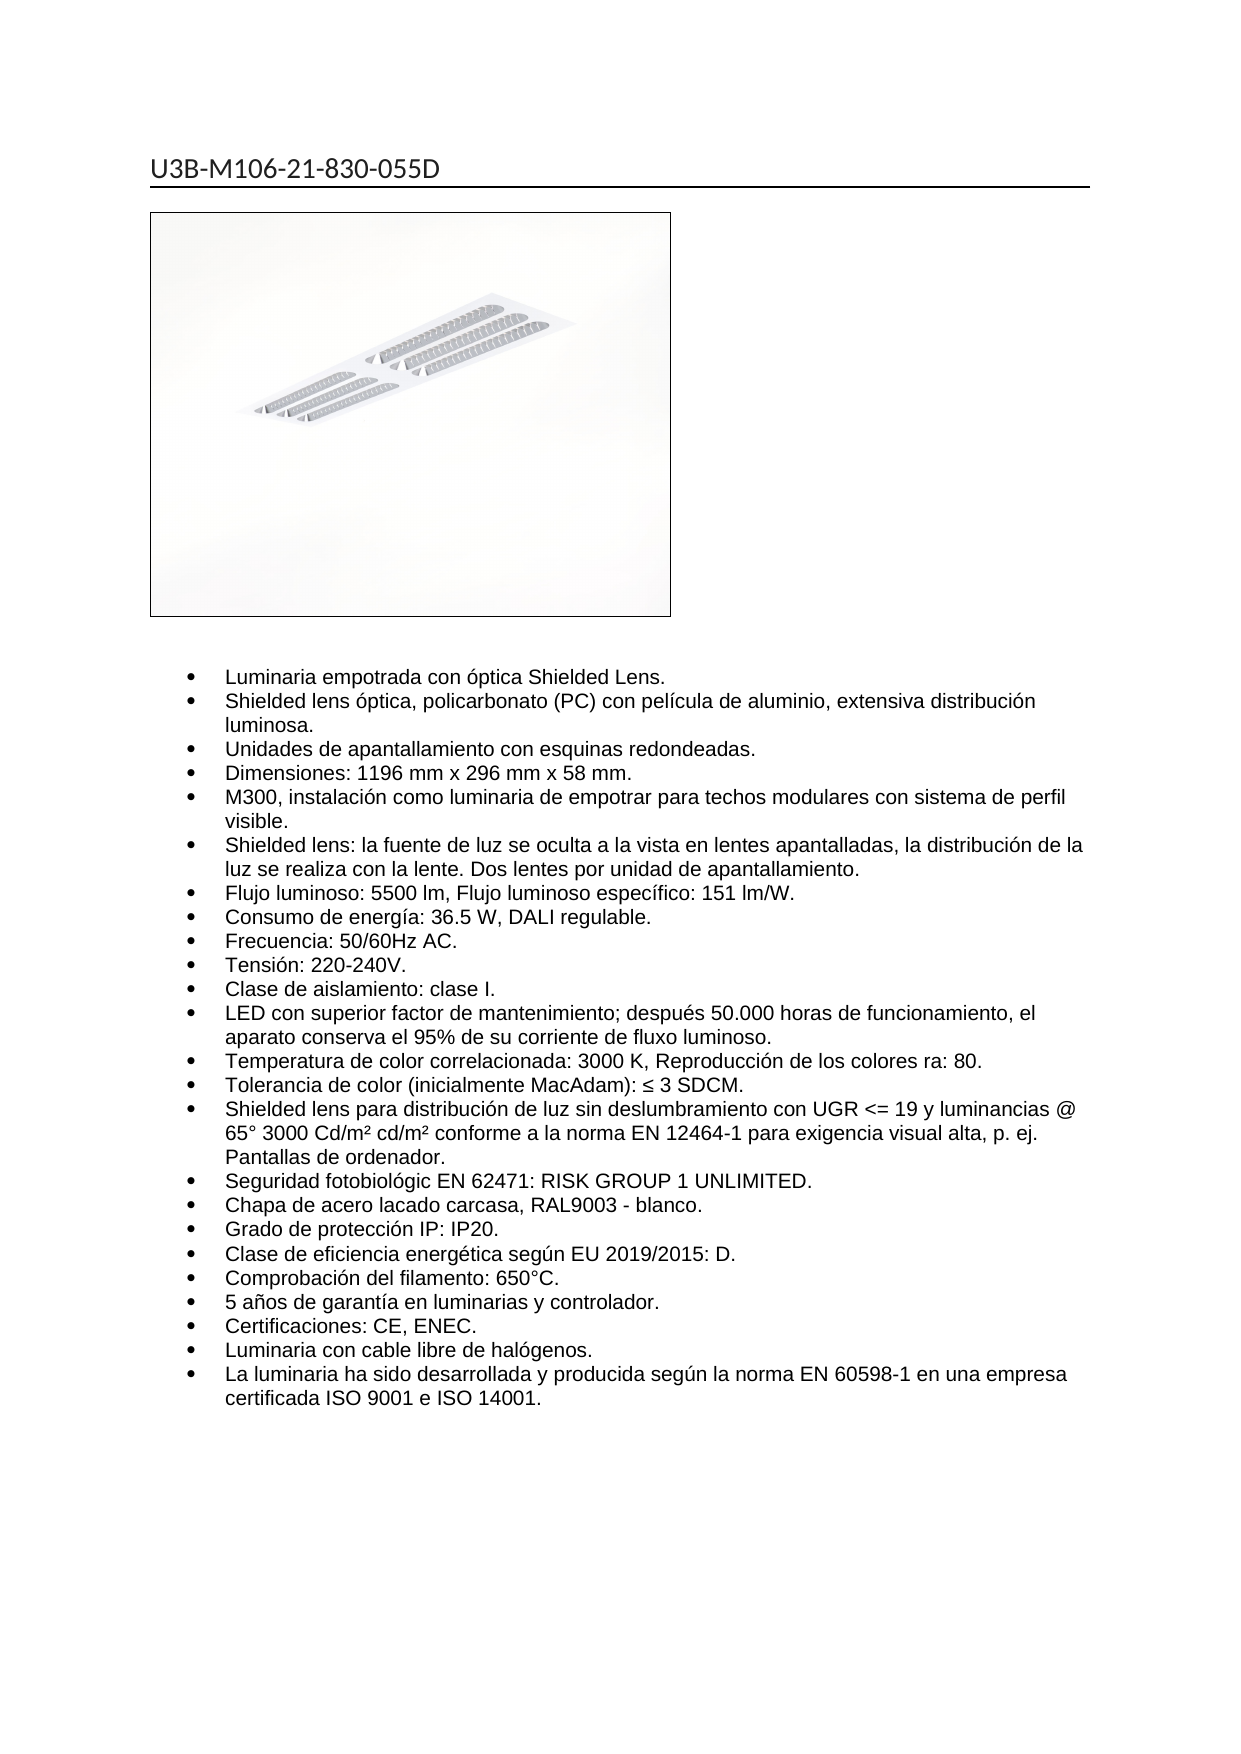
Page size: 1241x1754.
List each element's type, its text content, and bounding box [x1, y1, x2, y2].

list Seguridad fotobiológic EN 62471: RISK GROUP 1 UNLIMITED. [187, 1169, 1090, 1193]
list Shielded lens óptica, policarbonato (PC) con película de aluminio, extensiva distribución luminosa. [187, 688, 1090, 737]
list Tolerancia de color (inicialmente MacAdam): ≤ 3 SDCM. [187, 1073, 1090, 1097]
text U3B-M106-21-830-055D [150, 150, 1090, 186]
list Grado de protección IP: IP20. [187, 1217, 1090, 1241]
list 5 años de garantía en luminarias y controlador. [187, 1289, 1090, 1313]
list Tensión: 220-240V. [187, 953, 1090, 977]
picture [151, 213, 670, 616]
list Chapa de acero lacado carcasa, RAL9003 - blanco. [187, 1193, 1090, 1217]
list Shielded lens: la fuente de luz se oculta a la vista en lentes apantalladas, la distribución de la luz se realiza con la lente. Dos lentes por unidad de apantallamiento. [187, 833, 1090, 881]
list Luminaria empotrada con óptica Shielded Lens. [187, 664, 1090, 688]
list Comprobación del filamento: 650°C. [187, 1265, 1090, 1289]
list Unidades de apantallamiento con esquinas redondeadas. [187, 737, 1090, 761]
list Clase de aislamiento: clase I. [187, 977, 1090, 1001]
list Frecuencia: 50/60Hz AC. [187, 929, 1090, 953]
list Consumo de energía: 36.5 W, DALI regulable. [187, 905, 1090, 929]
list Flujo luminoso: 5500 lm, Flujo luminoso específico: 151 lm/W. [187, 881, 1090, 905]
list Luminaria con cable libre de halógenos. [187, 1338, 1090, 1362]
list Shielded lens para distribución de luz sin deslumbramiento con UGR <= 19 y luminancias @ 65° 3000 Cd/m² cd/m² conforme a la norma EN 12464-1 para exigencia visual alta, p. ej. Pantallas de ordenador. [187, 1097, 1090, 1169]
list Clase de eficiencia energética según EU 2019/2015: D. [187, 1241, 1090, 1265]
list Dimensiones: 1196 mm x 296 mm x 58 mm. [187, 761, 1090, 785]
list M300, instalación como luminaria de empotrar para techos modulares con sistema de perfil visible. [187, 785, 1090, 833]
list Certificaciones: CE, ENEC. [187, 1313, 1090, 1338]
list LED con superior factor de mantenimiento; después 50.000 horas de funcionamiento, el aparato conserva el 95% de su corriente de fluxo luminoso. [187, 1001, 1090, 1049]
list La luminaria ha sido desarrollada y producida según la norma EN 60598-1 en una empresa certificada ISO 9001 e ISO 14001. [187, 1362, 1090, 1410]
list Temperatura de color correlacionada: 3000 K, Reproducción de los colores ra: 80. [187, 1049, 1090, 1073]
